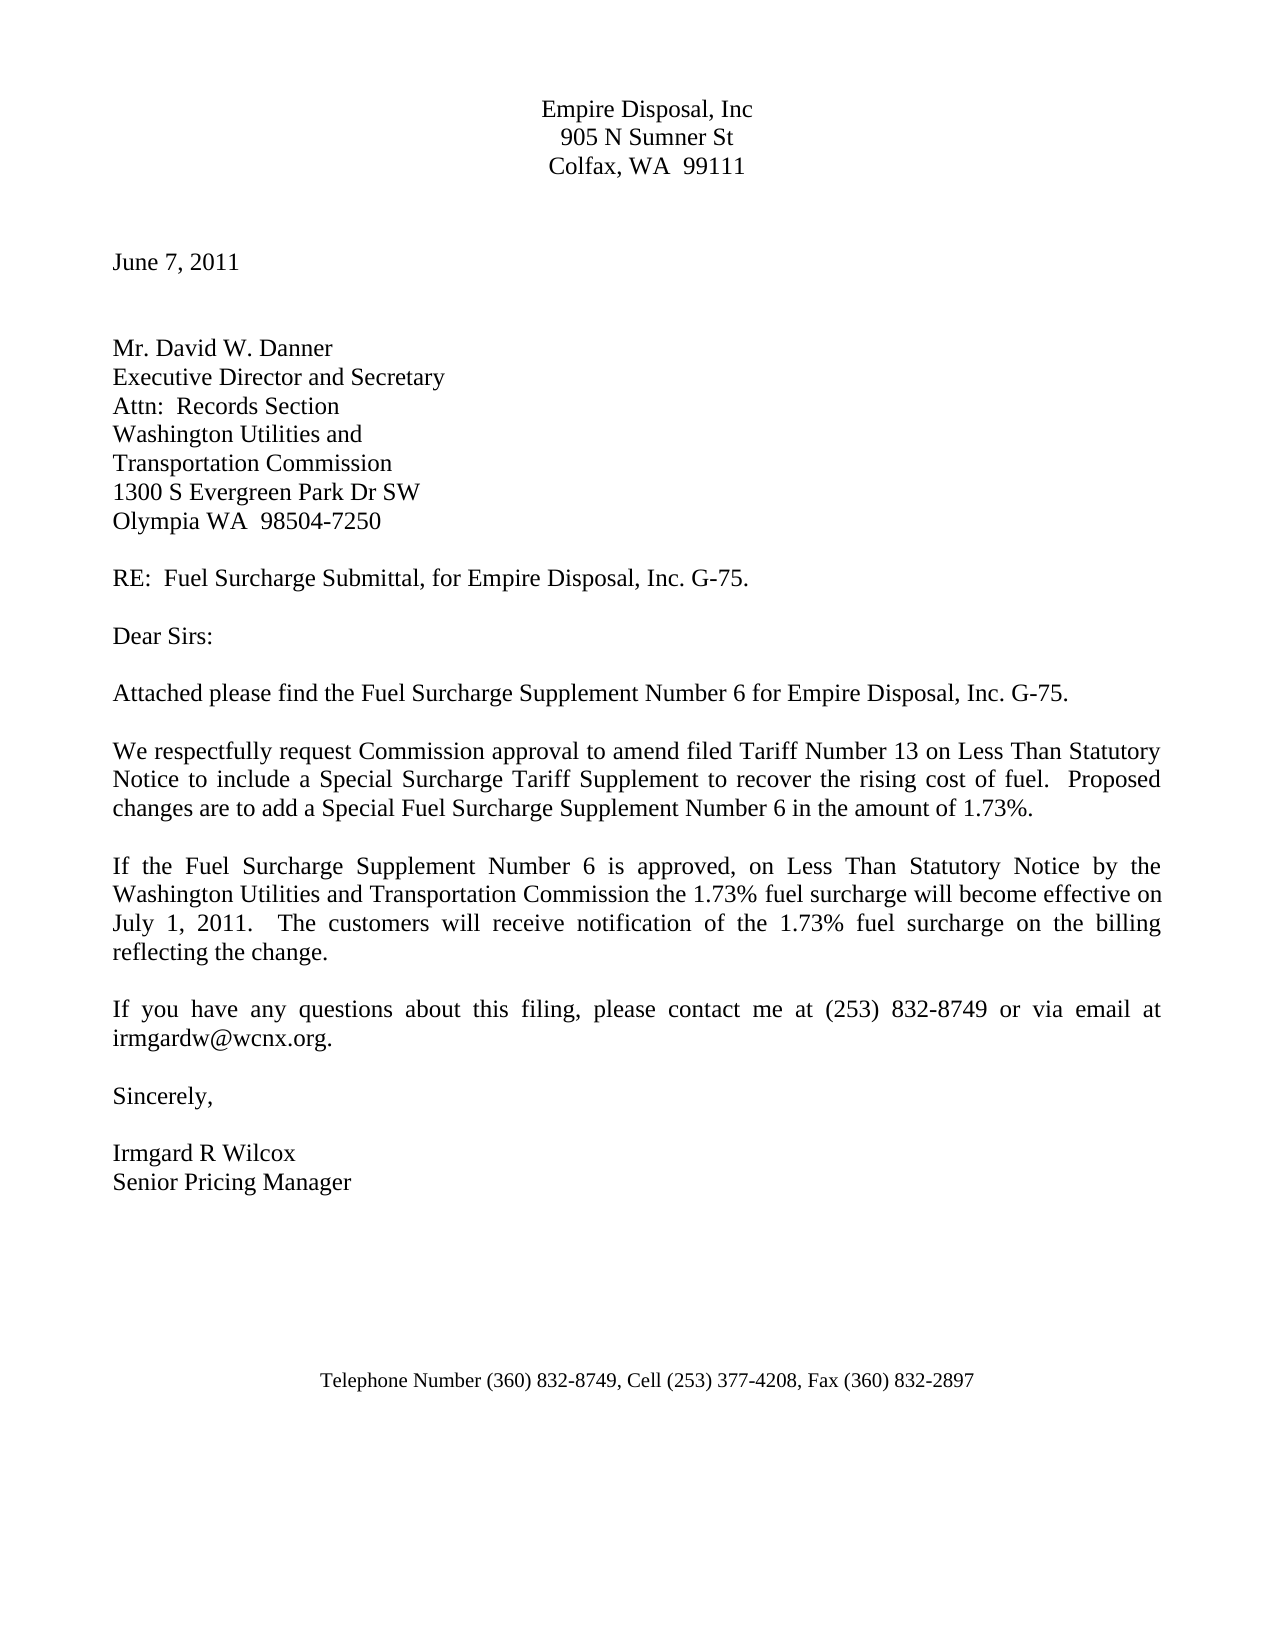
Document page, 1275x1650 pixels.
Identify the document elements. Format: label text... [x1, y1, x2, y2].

subtitle Olympia WA 98504-7250 [112, 506, 1162, 534]
text If you have any questions about this filing, please contact me at (253) 832-8749 or via email at . [112, 994, 1162, 1052]
text RE: Fuel Surcharge Submittal, for Empire Disposal, Inc. G-75. [112, 563, 1162, 592]
text 905 N Sumner St [112, 122, 1181, 151]
text Telephone Number (360) 832-8749, Cell (253) 377-4208, Fax (360) 832-2897 [112, 1368, 1181, 1392]
text If the Fuel Surcharge Supplement Number 6 is approved, on Less Than Statutory Notice by the Washington Utilities and Transportation Commission the 1.73% fuel surcharge will become effective on . The customers will receive notification of the 1.73% fuel surcharge on the billing reflecting the change. [112, 851, 1162, 966]
text Washington Utilities and [112, 419, 1181, 448]
text Irmgard R Wilcox [112, 1138, 1181, 1167]
text Transportation Commission [112, 448, 1181, 477]
text Colfax, WA 99111 [112, 151, 1181, 180]
text Attached please find the Fuel Surcharge Supplement Number 6 for Empire Disposal, Inc. G-75. [112, 678, 1162, 707]
text 1300 S Evergreen Park Dr SW [112, 477, 1162, 506]
text Empire Disposal, Inc [112, 94, 1181, 122]
text We respectfully request Commission approval to amend filed Tariff Number 13 on Less Than Statutory Notice to include a Special Surcharge Tariff Supplement to recover the rising cost of fuel. Proposed changes are to add a Special Fuel Surcharge Supplement Number 6 in the amount of 1.73%. [112, 736, 1162, 822]
text Dear Sirs: [112, 621, 1162, 649]
text Executive Director and Secretary [112, 362, 1181, 391]
text Mr. David W. Danner [112, 333, 1181, 362]
text Sincerely, [112, 1081, 1181, 1109]
text Attn: Records Section [112, 391, 1181, 419]
text Senior Pricing Manager [112, 1167, 1181, 1196]
